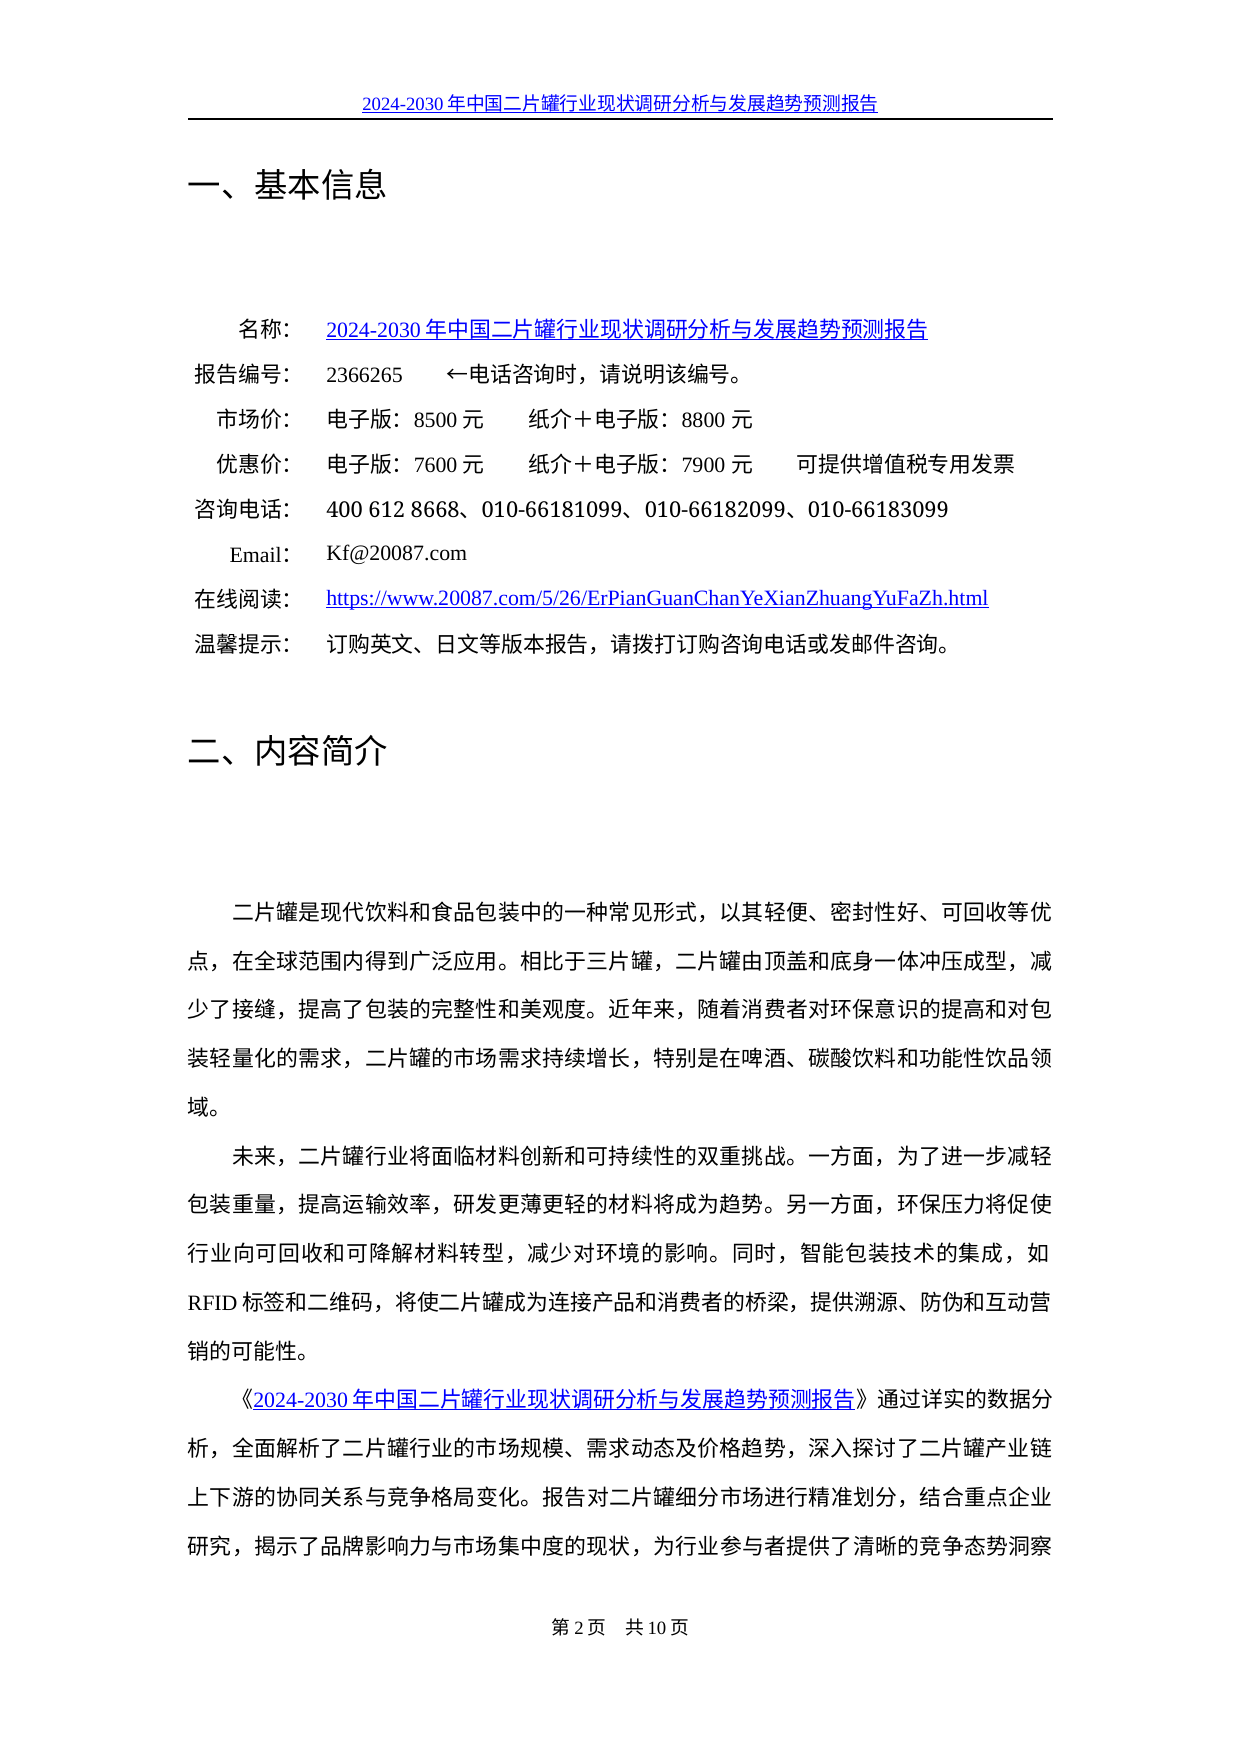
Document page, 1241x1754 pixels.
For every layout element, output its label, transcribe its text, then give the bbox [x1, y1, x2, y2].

table_header 名称： [167, 312, 315, 357]
table_cell 电子版：8500 元 纸介＋电子版：8800 元 [315, 402, 1073, 447]
table_cell 咨询电话： [167, 492, 315, 537]
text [187, 894, 1053, 1561]
table_cell 400 612 8668、010-66181099、010-66182099、010-66183099 [315, 492, 1073, 537]
table_cell 2366265 ←电话咨询时，请说明该编号。 [315, 357, 1073, 402]
table_cell 订购英文、日文等版本报告，请拨打订购咨询电话或发邮件咨询。 [315, 627, 1073, 672]
table_header 2024-2030年中国二片罐行业现状调研分析与发展趋势预测报告 [315, 312, 1073, 357]
title 一、基本信息 [187, 150, 1053, 215]
table_cell 市场价： [167, 402, 315, 447]
table_cell 报告编号： [167, 357, 315, 402]
table_cell Email： [167, 537, 315, 582]
table_cell 电子版：7600 元 纸介＋电子版：7900 元 可提供增值税专用发票 [315, 447, 1073, 492]
table_cell 温馨提示： [167, 627, 315, 672]
table_cell Kf@20087.com [315, 537, 1073, 582]
table_cell [315, 582, 1073, 627]
table_cell 优惠价： [167, 447, 315, 492]
table_cell 在线阅读： [167, 582, 315, 627]
title 二、内容简介 [187, 717, 1053, 782]
